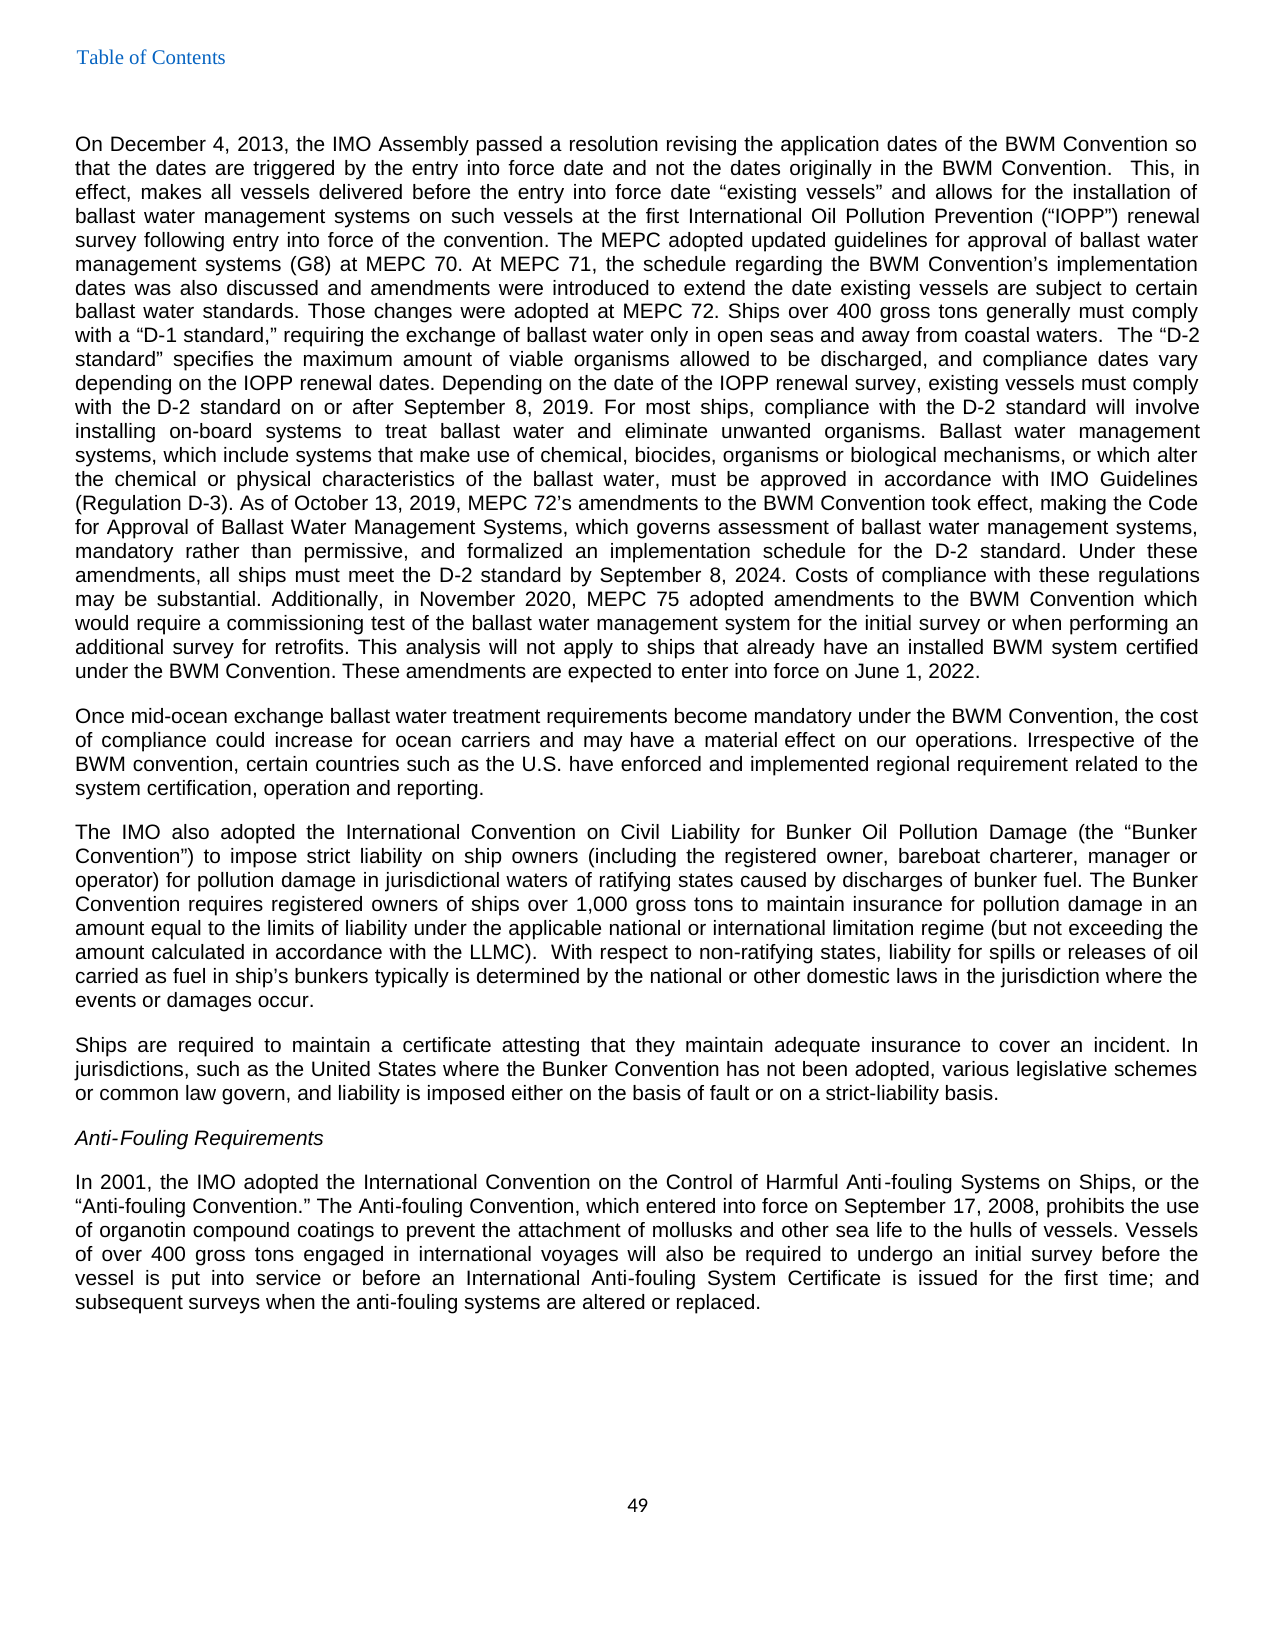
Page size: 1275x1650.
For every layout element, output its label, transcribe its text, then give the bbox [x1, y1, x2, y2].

text The IMO also adopted the International Convention on Civil Liability for Bunker Oil Pollution Damage (the “Bunker Convention”) to impose strict liability on ship owners (including the registered owner, bareboat charterer, manager or operator) for pollution damage in jurisdictional waters of ratifying states caused by discharges of bunker fuel. The Bunker Convention requires registered owners of ships over 1,000 gross tons to maintain insurance for pollution damage in an amount equal to the limits of liability under the applicable national or international limitation regime (but not exceeding the amount calculated in accordance with the LLMC). With respect to non-ratifying states, liability for spills or releases of oil carried as fuel in ship’s bunkers typically is determined by the national or other domestic laws in the jurisdiction where the events or damages occur. [75, 820, 1200, 1012]
text In 2001, the IMO adopted the International Convention on the Control of Harmful Anti-fouling Systems on Ships, or the “Anti-fouling Convention.” The Anti-fouling Convention, which entered into force on September 17, 2008, prohibits the use of organotin compound coatings to prevent the attachment of mollusks and other sea life to the hulls of vessels. Vessels of over 400 gross tons engaged in international voyages will also be required to undergo an initial survey before the vessel is put into service or before an International Anti-fouling System Certificate is issued for the first time; and subsequent surveys when the anti-fouling systems are altered or replaced. [75, 1170, 1200, 1314]
text On December 4, 2013, the IMO Assembly passed a resolution revising the application dates of the BWM Convention so that the dates are triggered by the entry into force date and not the dates originally in the BWM Convention. This, in effect, makes all vessels delivered before the entry into force date “existing vessels” and allows for the installation of ballast water management systems on such vessels at the first International Oil Pollution Prevention (“IOPP”) renewal survey following entry into force of the convention. The MEPC adopted updated guidelines for approval of ballast water management systems (G8) at MEPC 70. At MEPC 71, the schedule regarding the BWM Convention’s implementation dates was also discussed and amendments were introduced to extend the date existing vessels are subject to certain ballast water standards. Those changes were adopted at MEPC 72. Ships over 400 gross tons generally must comply with a “D-1 standard,” requiring the exchange of ballast water only in open seas and away from coastal waters. The “D-2 standard” specifies the maximum amount of viable organisms allowed to be discharged, and compliance dates vary depending on the IOPP renewal dates. Depending on the date of the IOPP renewal survey, existing vessels must comply with the D-2 standard on or after September 8, 2019. For most ships, compliance with the D-2 standard will involve installing on-board systems to treat ballast water and eliminate unwanted organisms. Ballast water management systems, which include systems that make use of chemical, biocides, organisms or biological mechanisms, or which alter the chemical or physical characteristics of the ballast water, must be approved in accordance with IMO Guidelines (Regulation D-3). As of October 13, 2019, MEPC 72’s amendments to the BWM Convention took effect, making the Code for Approval of Ballast Water Management Systems, which governs assessment of ballast water management systems, mandatory rather than permissive, and formalized an implementation schedule for the D-2 standard. Under these amendments, all ships must meet the D-2 standard by September 8, 2024. Costs of compliance with these regulations may be substantial. Additionally, in November 2020, MEPC 75 adopted amendments to the BWM Convention which would require a commissioning test of the ballast water management system for the initial survey or when performing an additional survey for retrofits. This analysis will not apply to ships that already have an installed BWM system certified under the BWM Convention. These amendments are expected to enter into force on June 1, 2022. [75, 132, 1200, 683]
text Ships are required to maintain a certificate attesting that they maintain adequate insurance to cover an incident. In jurisdictions, such as the United States where the Bunker Convention has not been adopted, various legislative schemes or common law govern, and liability is imposed either on the basis of fault or on a strict-liability basis. [75, 1033, 1200, 1104]
text Anti-Fouling Requirements [75, 1125, 1200, 1149]
text Once mid-ocean exchange ballast water treatment requirements become mandatory under the BWM Convention, the cost of compliance could increase for ocean carriers and may have a material effect on our operations. Irrespective of the BWM convention, certain countries such as the U.S. have enforced and implemented regional requirement related to the system certification, operation and reporting. [75, 703, 1200, 799]
